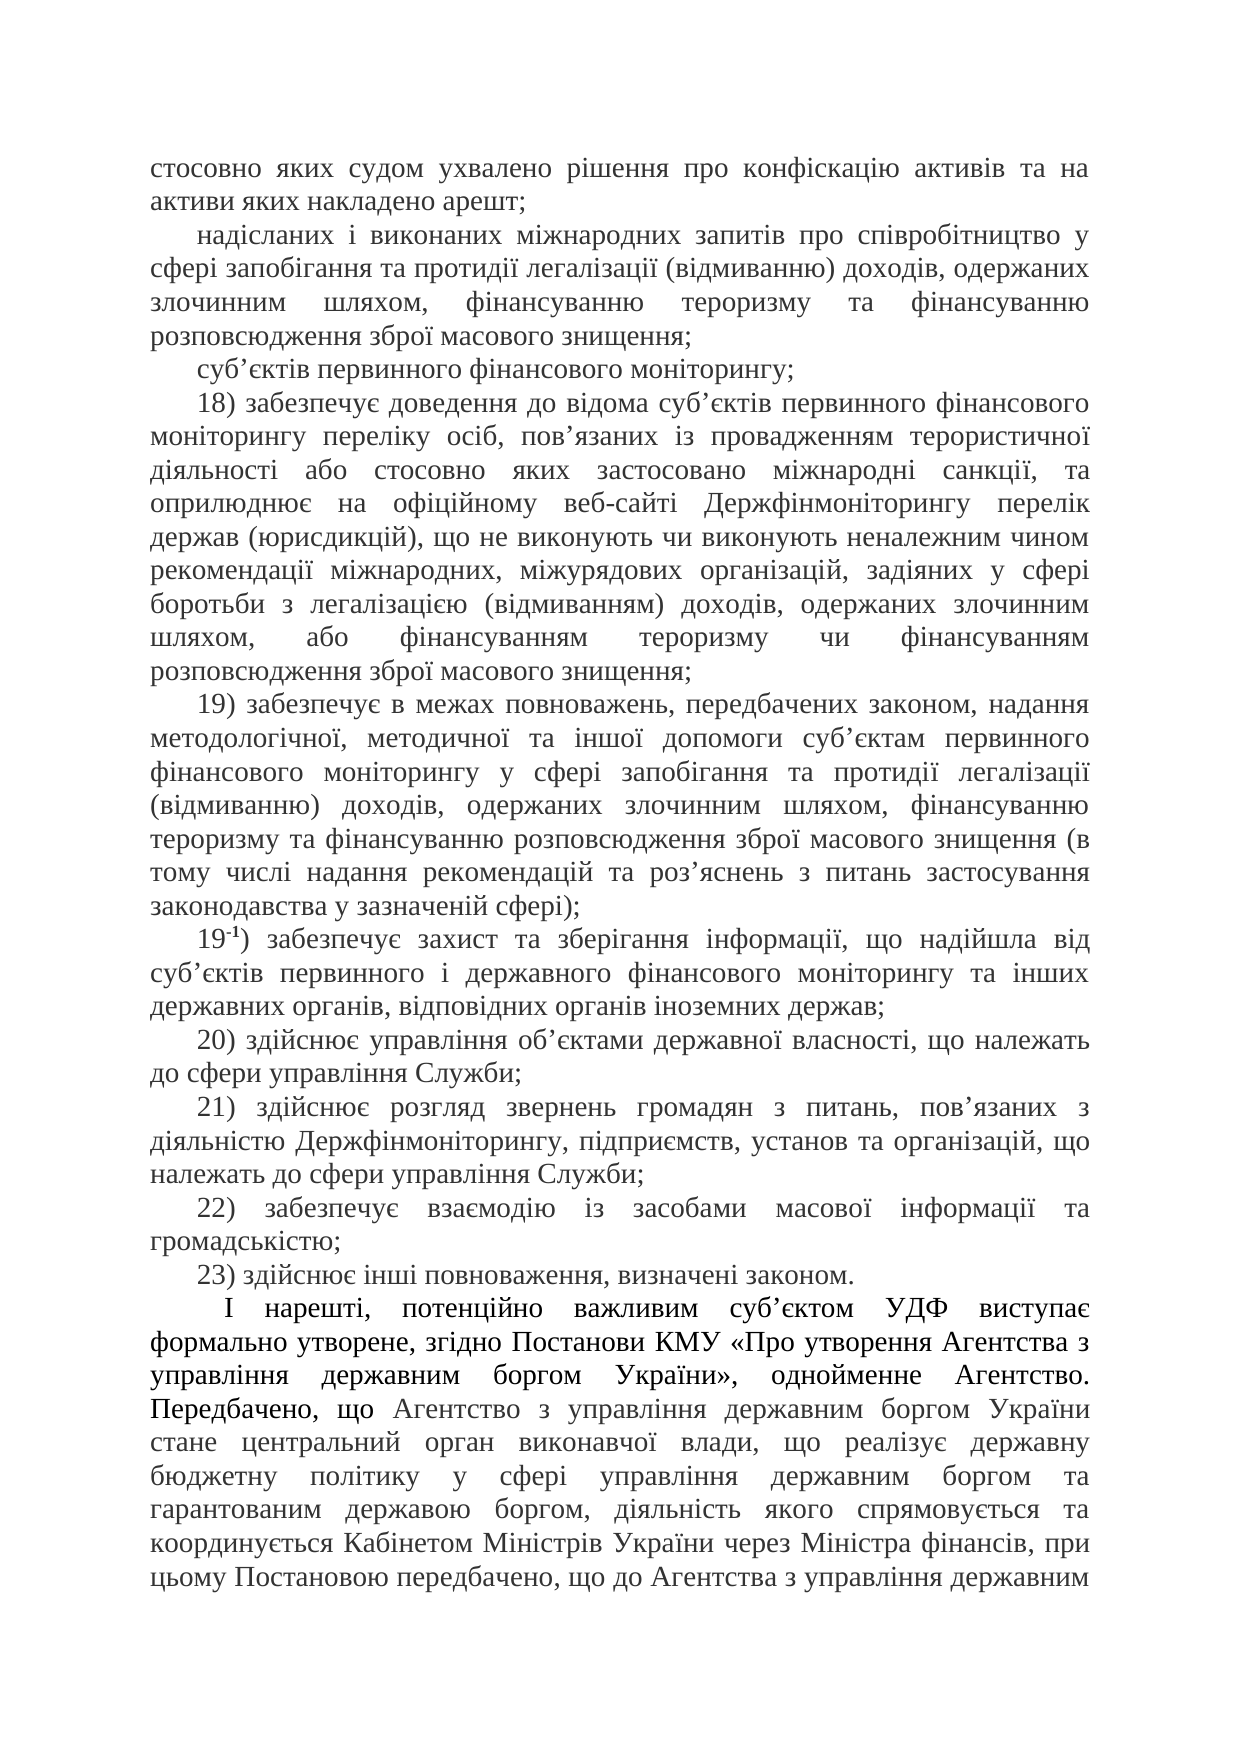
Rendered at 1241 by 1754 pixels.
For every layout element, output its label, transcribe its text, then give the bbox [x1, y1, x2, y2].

text 23) здійснює інші повноваження, визначені законом. [150, 1257, 1090, 1290]
text 18) забезпечує доведення до відома суб’єктів первинного фінансового моніторингу переліку осіб, пов’язаних із провадженням терористичної діяльності або стосовно яких застосовано міжнародні санкції, та оприлюднює на офіційному веб-сайті Держфінмоніторингу перелік держав (юрисдикцій), що не виконують чи виконують неналежним чином рекомендації міжнародних, міжурядових організацій, задіяних у сфері боротьби з легалізацією (відмиванням) доходів, одержаних злочинним шляхом, або фінансуванням тероризму чи фінансуванням розповсюдження зброї масового знищення; [150, 385, 1090, 687]
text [150, 150, 1090, 217]
text суб’єктів первинного фінансового моніторингу; [150, 351, 1090, 385]
text 21) здійснює розгляд звернень громадян з питань, пов’язаних з діяльністю Держфінмоніторингу, підприємств, установ та організацій, що належать до сфери управління Служби; [150, 1089, 1090, 1190]
text 19-1) забезпечує захист та зберігання інформації, що надійшла від суб’єктів первинного і державного фінансового моніторингу та інших державних органів, відповідних органів іноземних держав; [150, 921, 1090, 1022]
text 19) забезпечує в межах повноважень, передбачених законом, надання методологічної, методичної та іншої допомоги суб’єктам первинного фінансового моніторингу у сфері запобігання та протидії легалізації (відмиванню) доходів, одержаних злочинним шляхом, фінансуванню тероризму та фінансуванню розповсюдження зброї масового знищення (в тому числі надання рекомендацій та роз’яснень з питань застосування законодавства у зазначеній сфері); [150, 687, 1090, 921]
text 20) здійснює управління об’єктами державної власності, що належать до сфери управління Служби; [150, 1022, 1090, 1089]
text 22) забезпечує взаємодію із засобами масової інформації та громадськістю; [150, 1190, 1090, 1257]
text надісланих і виконаних міжнародних запитів про співробітництво у сфері запобігання та протидії легалізації (відмиванню) доходів, одержаних злочинним шляхом, фінансуванню тероризму та фінансуванню розповсюдження зброї масового знищення; [150, 217, 1090, 351]
